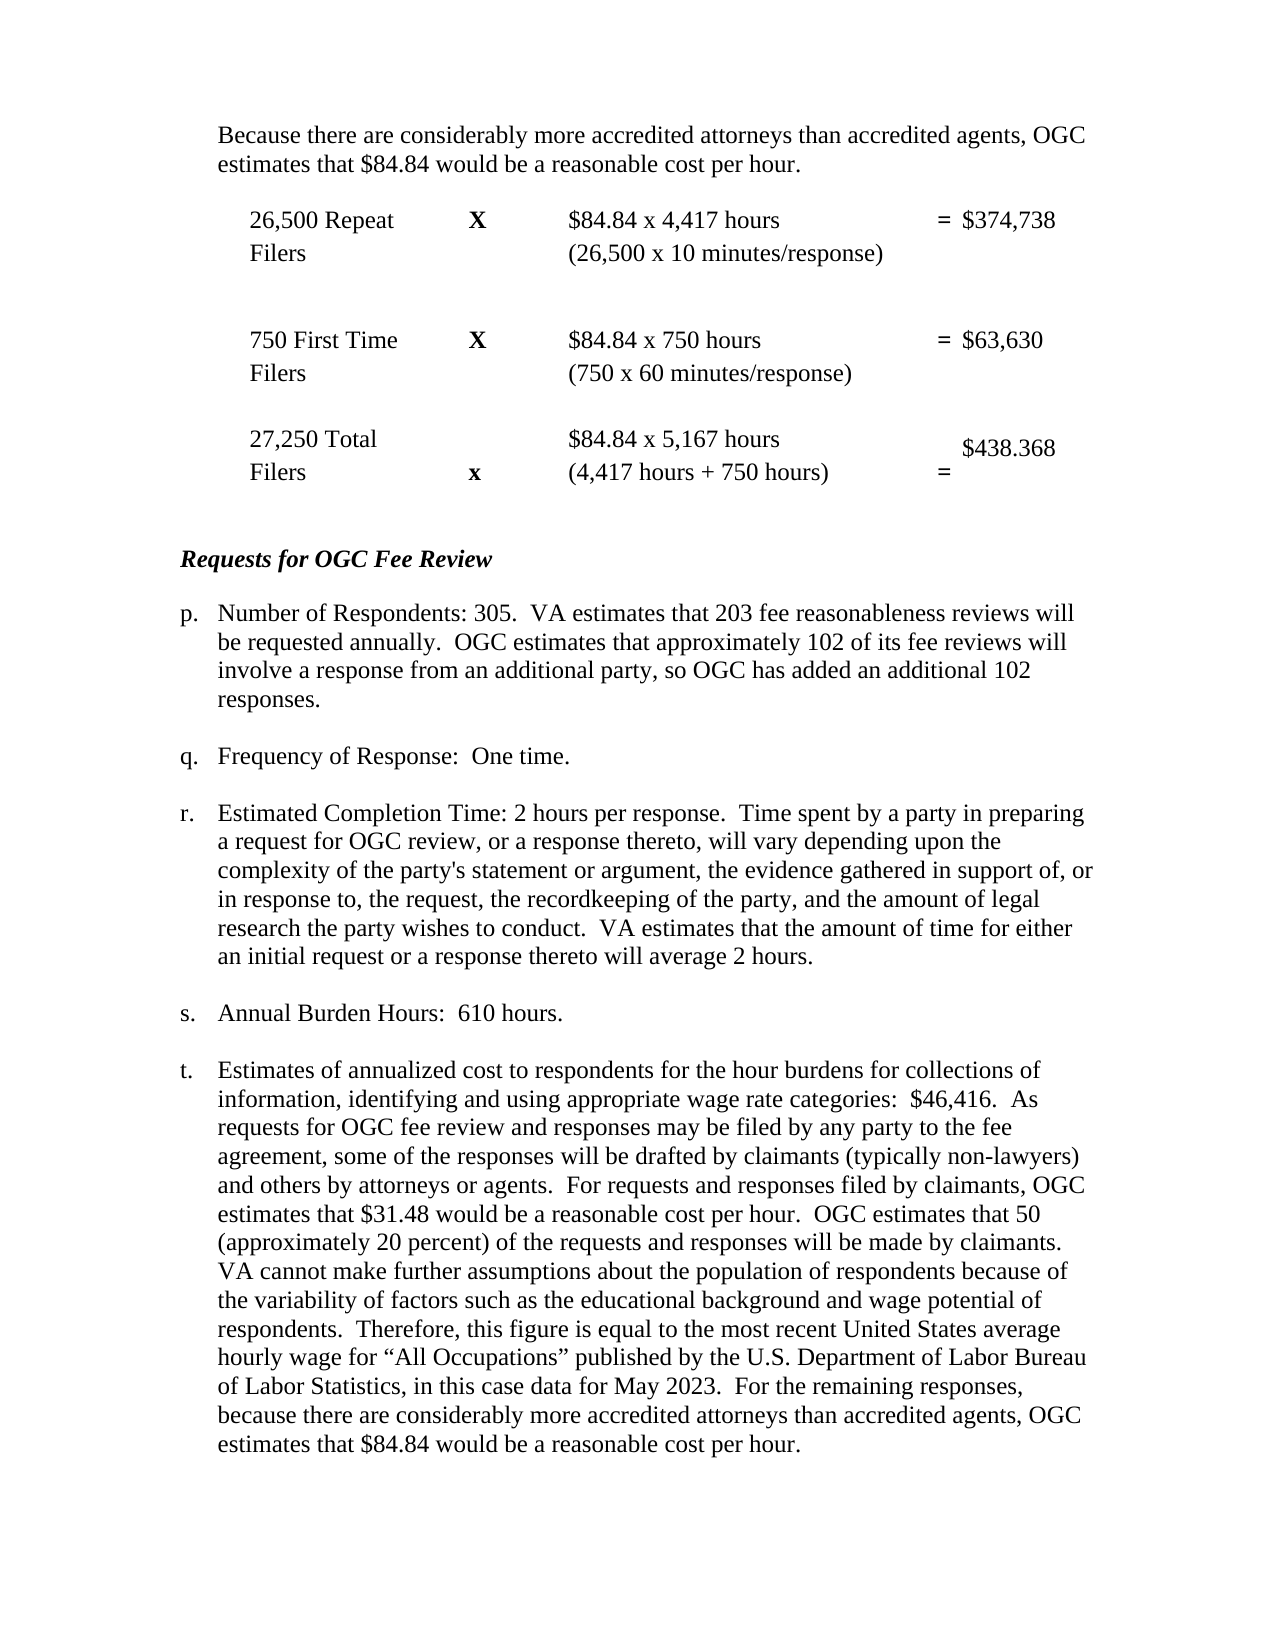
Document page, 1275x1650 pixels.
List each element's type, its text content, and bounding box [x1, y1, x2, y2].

table_cell $63,630 $438.368 [951, 325, 1101, 511]
table_header $84.84 x 4,417 hours (26,500 x 10 minutes/response) [482, 206, 913, 325]
list Frequency of Response: One time. [180, 741, 1099, 798]
table_cell $84.84 x 750 hours (750 x 60 minutes/response) $84.84 x 5,167 hours (4,417 hours + 750 hours) [482, 325, 913, 511]
table_cell X x [444, 325, 482, 511]
list Estimates of annualized cost to respondents for the hour burdens for collections of information, identifying and using appropriate wage rate categories: $46,416. As requests for OGC fee review and responses may be filed by any party to the fee agreement, some of the responses will be drafted by claimants (typically non-lawyers) and others by attorneys or agents. For requests and responses filed by claimants, OGC estimates that $31.48 would be a reasonable cost per hour. OGC estimates that 50 (approximately 20 percent) of the requests and responses will be made by claimants. VA cannot make further assumptions about the population of respondents because of the variability of factors such as the educational background and wage potential of respondents. Therefore, this figure is equal to the most recent United States average hourly wage for “All Occupations” published by the U.S. Department of Labor Bureau of Labor Statistics, in this case data for May 2023. For the remaining responses, because there are considerably more accredited attorneys than accredited agents, OGC estimates that $84.84 would be a reasonable cost per hour. [180, 1055, 1099, 1457]
table_header 26,500 Repeat Filers [163, 206, 444, 325]
list Annual Burden Hours: 610 hours. [180, 998, 1099, 1055]
table_cell = = [913, 325, 951, 511]
table_header = [913, 206, 951, 325]
table_header $374,738 [951, 206, 1101, 325]
list Requests for OGC Fee Review [180, 544, 1170, 573]
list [180, 120, 1099, 206]
list Estimated Completion Time: 2 hours per response. Time spent by a party in preparing a request for OGC review, or a response thereto, will vary depending upon the complexity of the party's statement or argument, the evidence gathered in support of, or in response to, the request, the recordkeeping of the party, and the amount of legal research the party wishes to conduct. VA estimates that the amount of time for either an initial request or a response thereto will average 2 hours. [180, 798, 1099, 998]
list Number of Respondents: 305. VA estimates that 203 fee reasonableness reviews will be requested annually. OGC estimates that approximately 102 of its fee reviews will involve a response from an additional party, so OGC has added an additional 102 responses. [180, 598, 1099, 741]
table_cell 750 First Time Filers 27,250 Total Filers [163, 325, 444, 511]
table_header X [444, 206, 482, 325]
